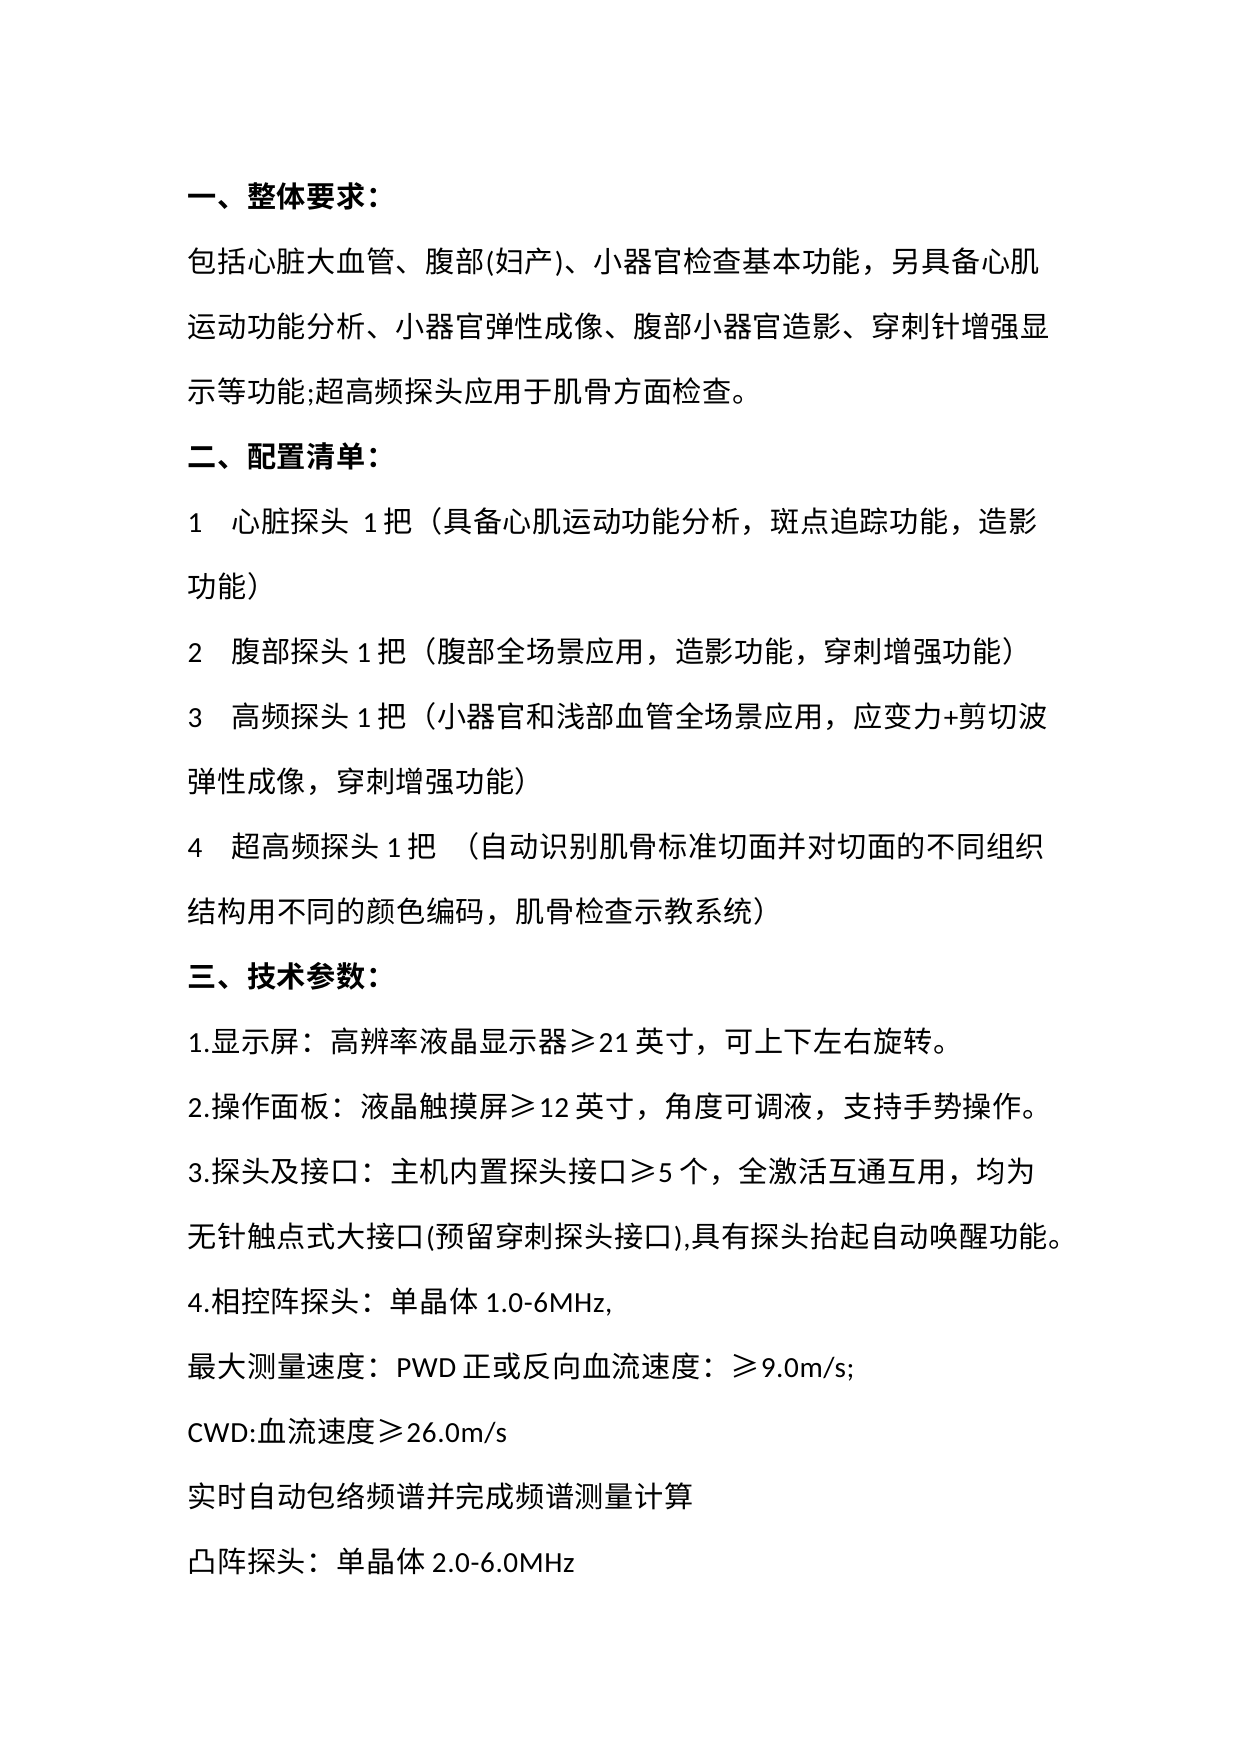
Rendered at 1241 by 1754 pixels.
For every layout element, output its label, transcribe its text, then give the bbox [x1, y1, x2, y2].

list 三、技术参数： [187, 942, 1053, 1007]
list 3.探头及接口：主机内置探头接口≥5个，全激活互通互用，均为无针触点式大接口(预留穿刺探头接口),具有探头抬起自动唤醒功能。 [187, 1137, 1053, 1267]
list 1 心脏探头 1把（具备心肌运动功能分析，斑点追踪功能，造影功能） [187, 487, 1053, 617]
list 3 高频探头1把（小器官和浅部血管全场景应用，应变力+剪切波弹性成像，穿刺增强功能） [187, 682, 1053, 812]
list 2 腹部探头1把（腹部全场景应用，造影功能，穿刺增强功能） [187, 617, 1053, 682]
text 一、整体要求： [187, 162, 1053, 227]
list 二、配置清单： [187, 422, 1053, 487]
list 凸阵探头：单晶体2.0-6.0MHz [187, 1527, 1053, 1592]
list 最大测量速度：PWD正或反向血流速度：≥9.0m/s; [187, 1332, 1053, 1397]
list 4 超高频探头1把 （自动识别肌骨标准切面并对切面的不同组织结构用不同的颜色编码，肌骨检查示教系统） [187, 812, 1053, 942]
list 2.操作面板：液晶触摸屏≥12英寸，角度可调液，支持手势操作。 [187, 1072, 1053, 1137]
list 4.相控阵探头：单晶体1.0-6MHz, [187, 1267, 1053, 1332]
list 包括心脏大血管、腹部(妇产)、小器官检查基本功能，另具备心肌运动功能分析、小器官弹性成像、腹部小器官造影、穿刺针增强显示等功能;超高频探头应用于肌骨方面检查。 [187, 227, 1053, 422]
list 实时自动包络频谱并完成频谱测量计算 [187, 1462, 1053, 1527]
list CWD:血流速度≥26.0m/s [187, 1397, 1053, 1462]
list 1.显示屏：高辨率液晶显示器≥21英寸，可上下左右旋转。 [187, 1007, 1053, 1072]
